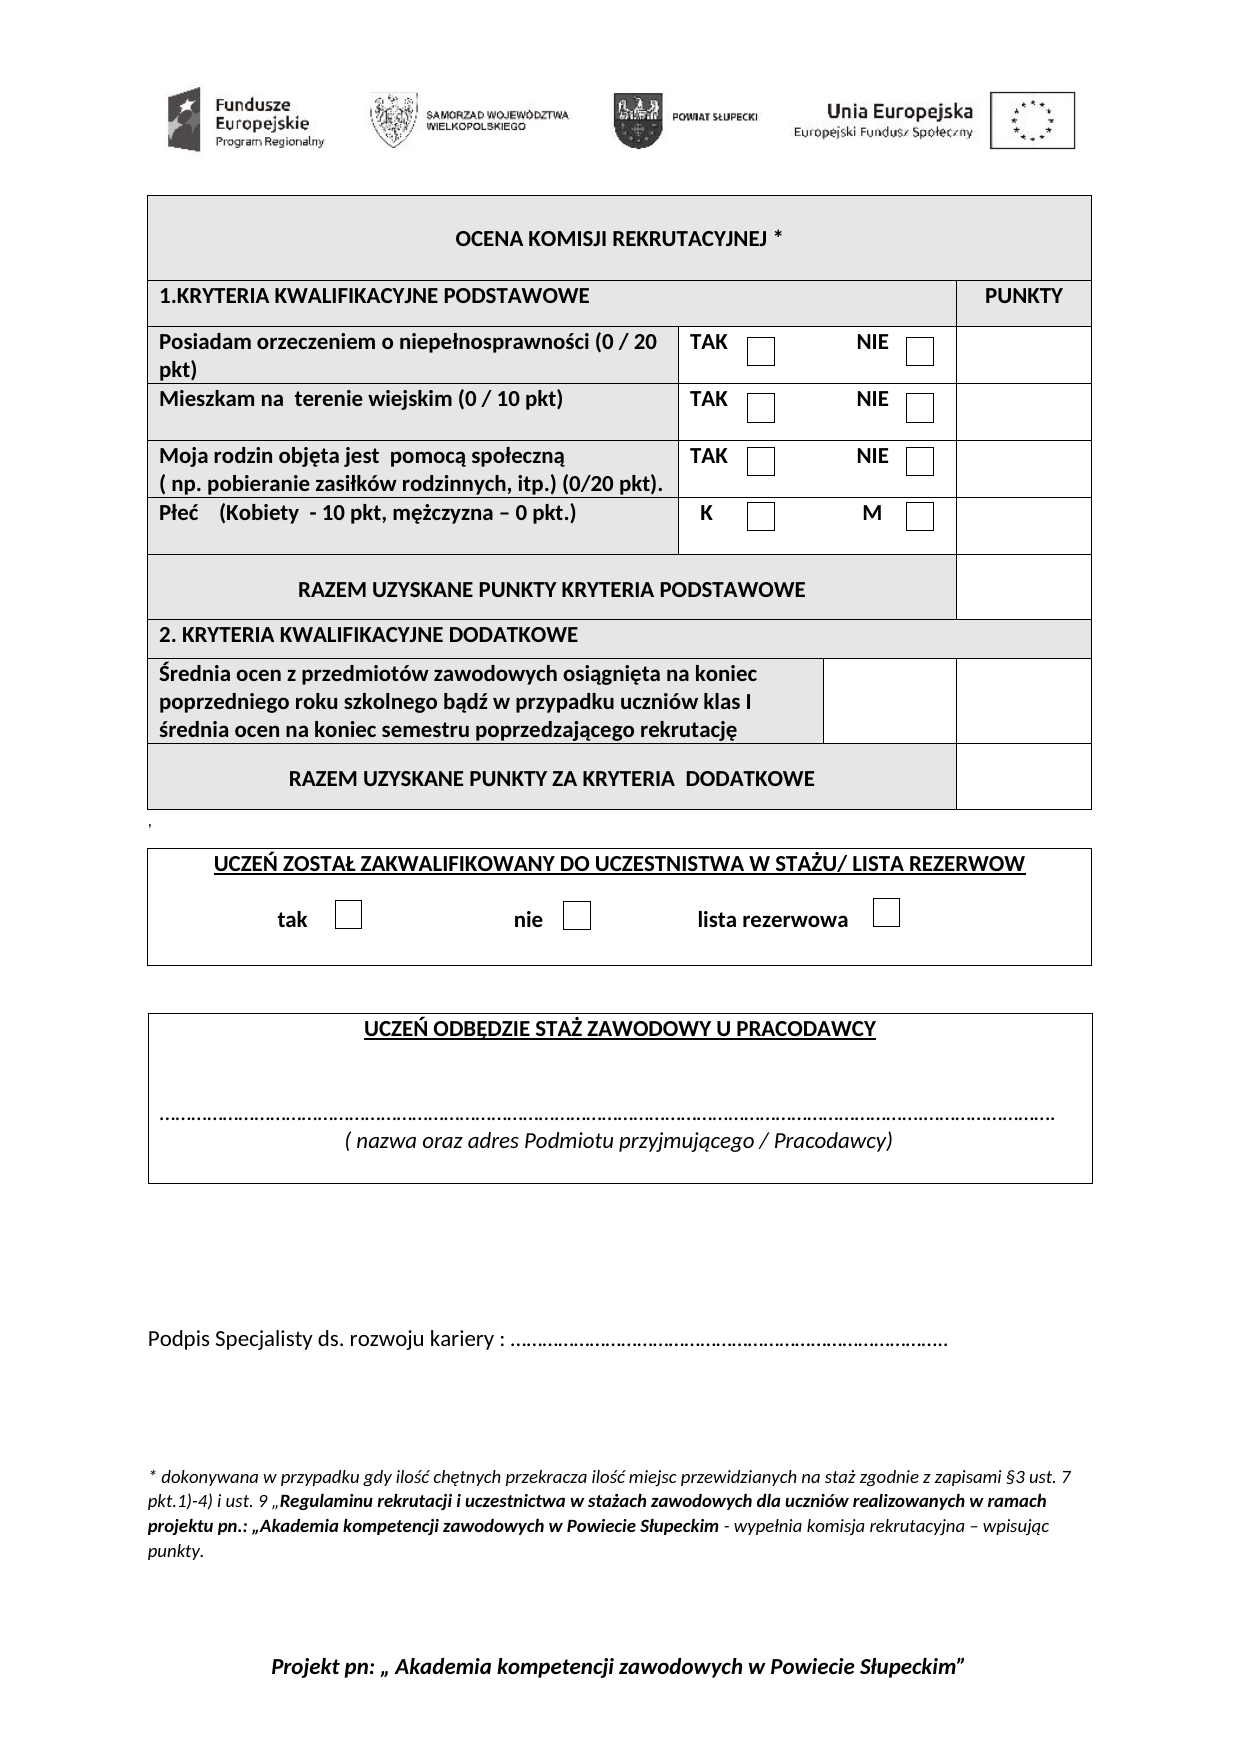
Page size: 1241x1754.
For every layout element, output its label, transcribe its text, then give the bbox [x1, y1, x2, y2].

picture [147, 73, 1093, 167]
table_cell [957, 555, 1091, 619]
table_cell Średnia ocen z przedmiotów zawodowych osiągnięta na koniec poprzedniego roku szkolnego bądź w przypadku uczniów klas I średnia ocen na koniec semestru poprzedzającego rekrutację [148, 659, 823, 743]
table_cell RAZEM UZYSKANE PUNKTY KRYTERIA PODSTAWOWE [148, 555, 956, 619]
table_cell K M [679, 498, 956, 554]
table_header OCENA KOMISJI REKRUTACYJNEJ * [148, 196, 1091, 280]
table_cell TAK NIE [679, 327, 956, 383]
table_cell [957, 441, 1091, 497]
table_cell Moja rodzin objęta jest pomocą społeczną ( np. pobieranie zasiłków rodzinnych, itp.) (0/20 pkt). [148, 441, 678, 497]
text Podpis Specjalisty ds. rozwoju kariery : ……………………………………………………………………….. [148, 1324, 1093, 1352]
table_cell Płeć (Kobiety - 10 pkt, mężczyzna – 0 pkt.) [148, 498, 678, 554]
table_cell 1.KRYTERIA KWALIFIKACYJNE PODSTAWOWE [148, 281, 956, 326]
table_header UCZEŃ ZOSTAŁ ZAKWALIFIKOWANY DO UCZESTNISTWA W STAŻU/ LISTA REZERWOW tak nie lista rezerwowa [148, 849, 1091, 965]
table_cell [957, 659, 1091, 743]
text * dokonywana w przypadku gdy ilość chętnych przekracza ilość miejsc przewidzianych na staż zgodnie z zapisami §3 ust. 7 pkt.1)-4) i ust. 9 „Regulaminu rekrutacji i uczestnictwa w stażach zawodowych dla uczniów realizowanych w ramach projektu pn.: „Akademia kompetencji zawodowych w Powiecie Słupeckim - wypełnia komisja rekrutacyjna – wpisując punkty. [148, 1465, 1093, 1562]
table_cell PUNKTY [957, 281, 1091, 326]
table_cell [824, 659, 956, 743]
table_cell Posiadam orzeczeniem o niepełnosprawności (0 / 20 pkt) [148, 327, 678, 383]
table_header UCZEŃ ODBĘDZIE STAŻ ZAWODOWY U PRACODAWCY ……………………………………………………………………………………………………………………………….……………………. ( nazwa oraz adres Podmiotu przyjmującego / Pracodawcy) [149, 1014, 1092, 1182]
table_cell Mieszkam na terenie wiejskim (0 / 10 pkt) [148, 384, 678, 440]
table_cell RAZEM UZYSKANE PUNKTY ZA KRYTERIA DODATKOWE [148, 744, 956, 809]
table_cell [957, 384, 1091, 440]
table_cell 2. KRYTERIA KWALIFIKACYJNE DODATKOWE [148, 620, 1091, 658]
table_cell [957, 744, 1091, 809]
table_cell TAK NIE [679, 384, 956, 440]
table_cell TAK NIE [679, 441, 956, 497]
table_cell [957, 327, 1091, 383]
text , [148, 810, 1093, 830]
table_cell [957, 498, 1091, 554]
